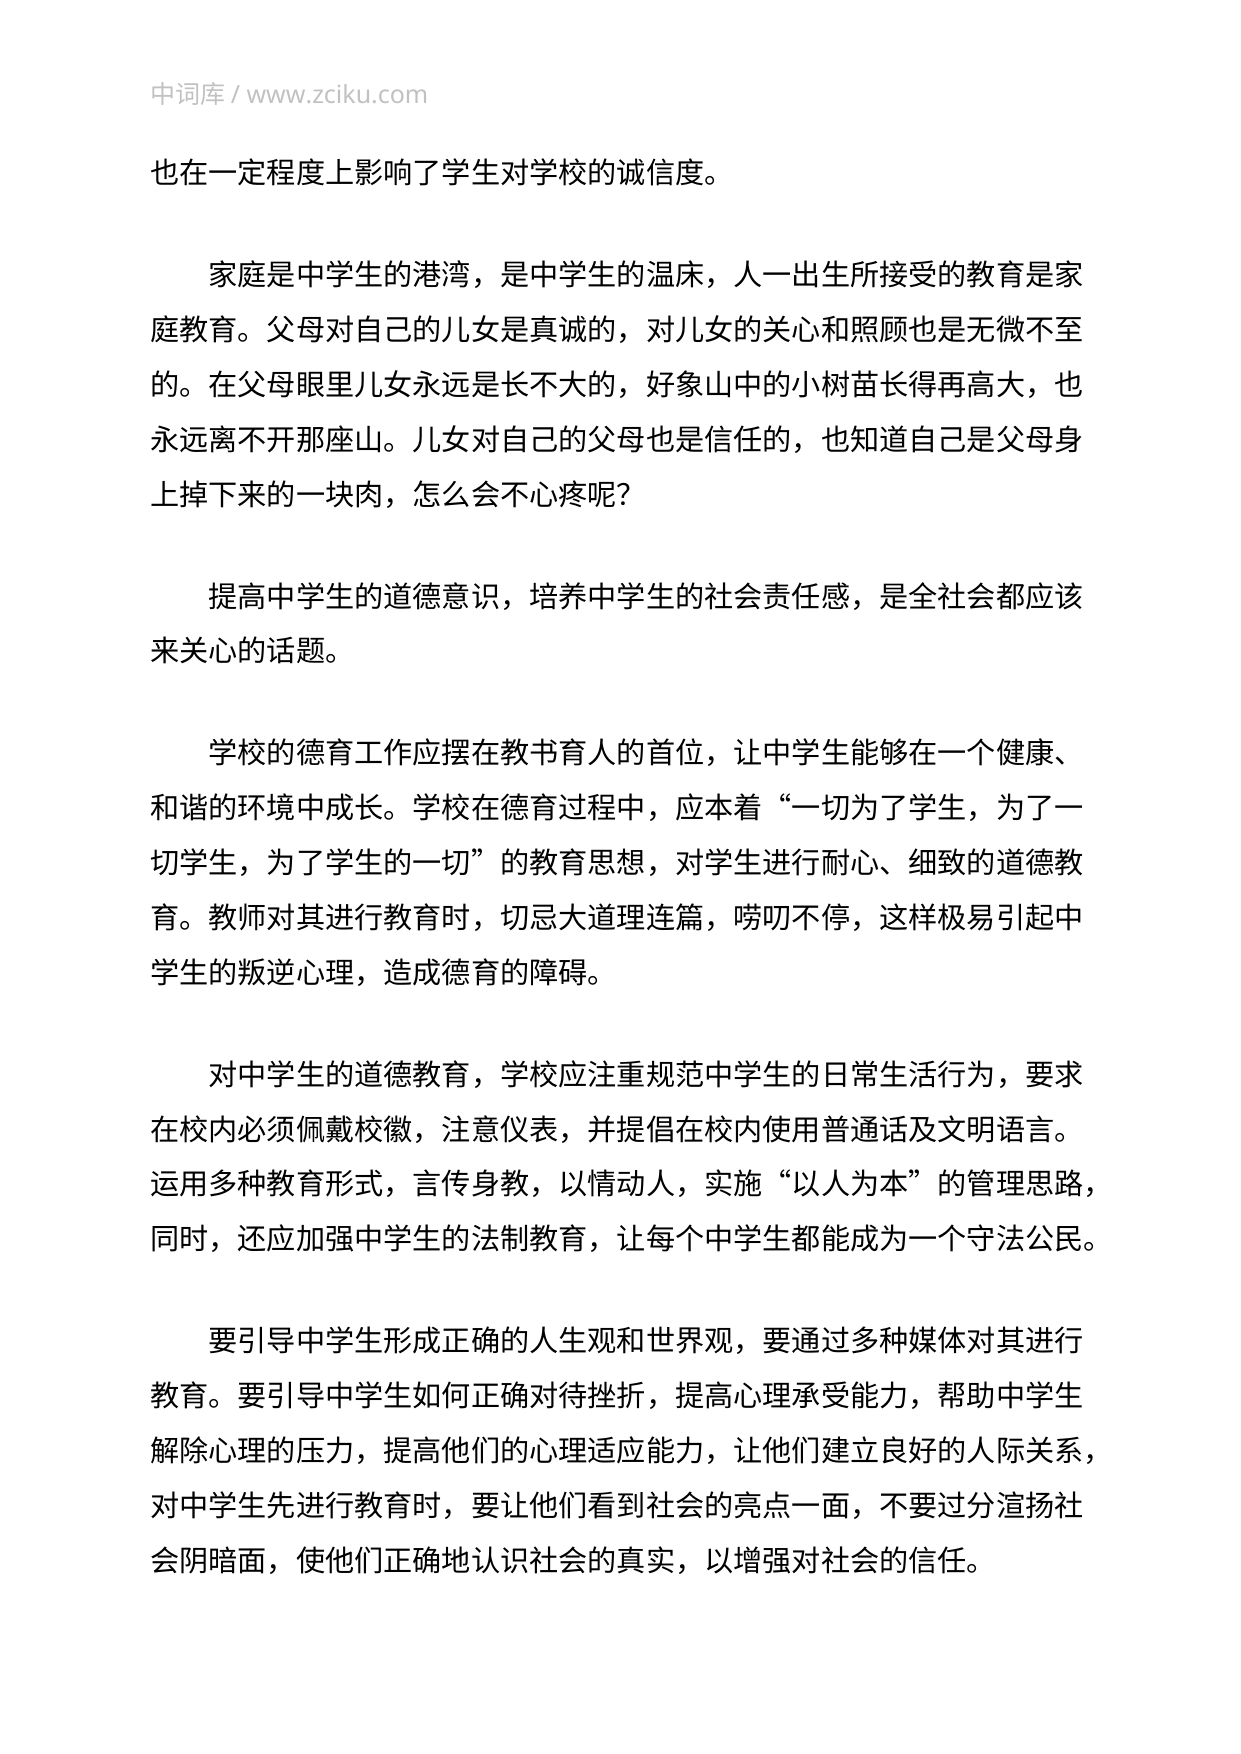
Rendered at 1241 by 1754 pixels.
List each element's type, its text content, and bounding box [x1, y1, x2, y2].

text 学校的德育工作应摆在教书育人的首位，让中学生能够在一个健康、和谐的环境中成长。学校在德育过程中，应本着“一切为了学生，为了一切学生，为了学生的一切”的教育思想，对学生进行耐心、细致的道德教育。教师对其进行教育时，切忌大道理连篇，唠叨不停，这样极易引起中学生的叛逆心理，造成德育的障碍。 [150, 730, 1090, 992]
text 提高中学生的道德意识，培养中学生的社会责任感，是全社会都应该来关心的话题。 [150, 573, 1090, 670]
text 对中学生的道德教育，学校应注重规范中学生的日常生活行为，要求在校内必须佩戴校徽，注意仪表，并提倡在校内使用普通话及文明语言。运用多种教育形式，言传身教，以情动人，实施“以人为本”的管理思路，同时，还应加强中学生的法制教育，让每个中学生都能成为一个守法公民。 [150, 1051, 1090, 1258]
text 要引导中学生形成正确的人生观和世界观，要通过多种媒体对其进行教育。要引导中学生如何正确对待挫折，提高心理承受能力，帮助中学生解除心理的压力，提高他们的心理适应能力，让他们建立良好的人际关系，对中学生先进行教育时，要让他们看到社会的亮点一面，不要过分渲扬社会阴暗面，使他们正确地认识社会的真实，以增强对社会的信任。 [150, 1318, 1090, 1579]
text 家庭是中学生的港湾，是中学生的温床，人一出生所接受的教育是家庭教育。父母对自己的儿女是真诚的，对儿女的关心和照顾也是无微不至的。在父母眼里儿女永远是长不大的，好象山中的小树苗长得再高大，也永远离不开那座山。儿女对自己的父母也是信任的，也知道自己是父母身上掉下来的一块肉，怎么会不心疼呢？ [150, 252, 1090, 514]
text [150, 150, 1090, 192]
